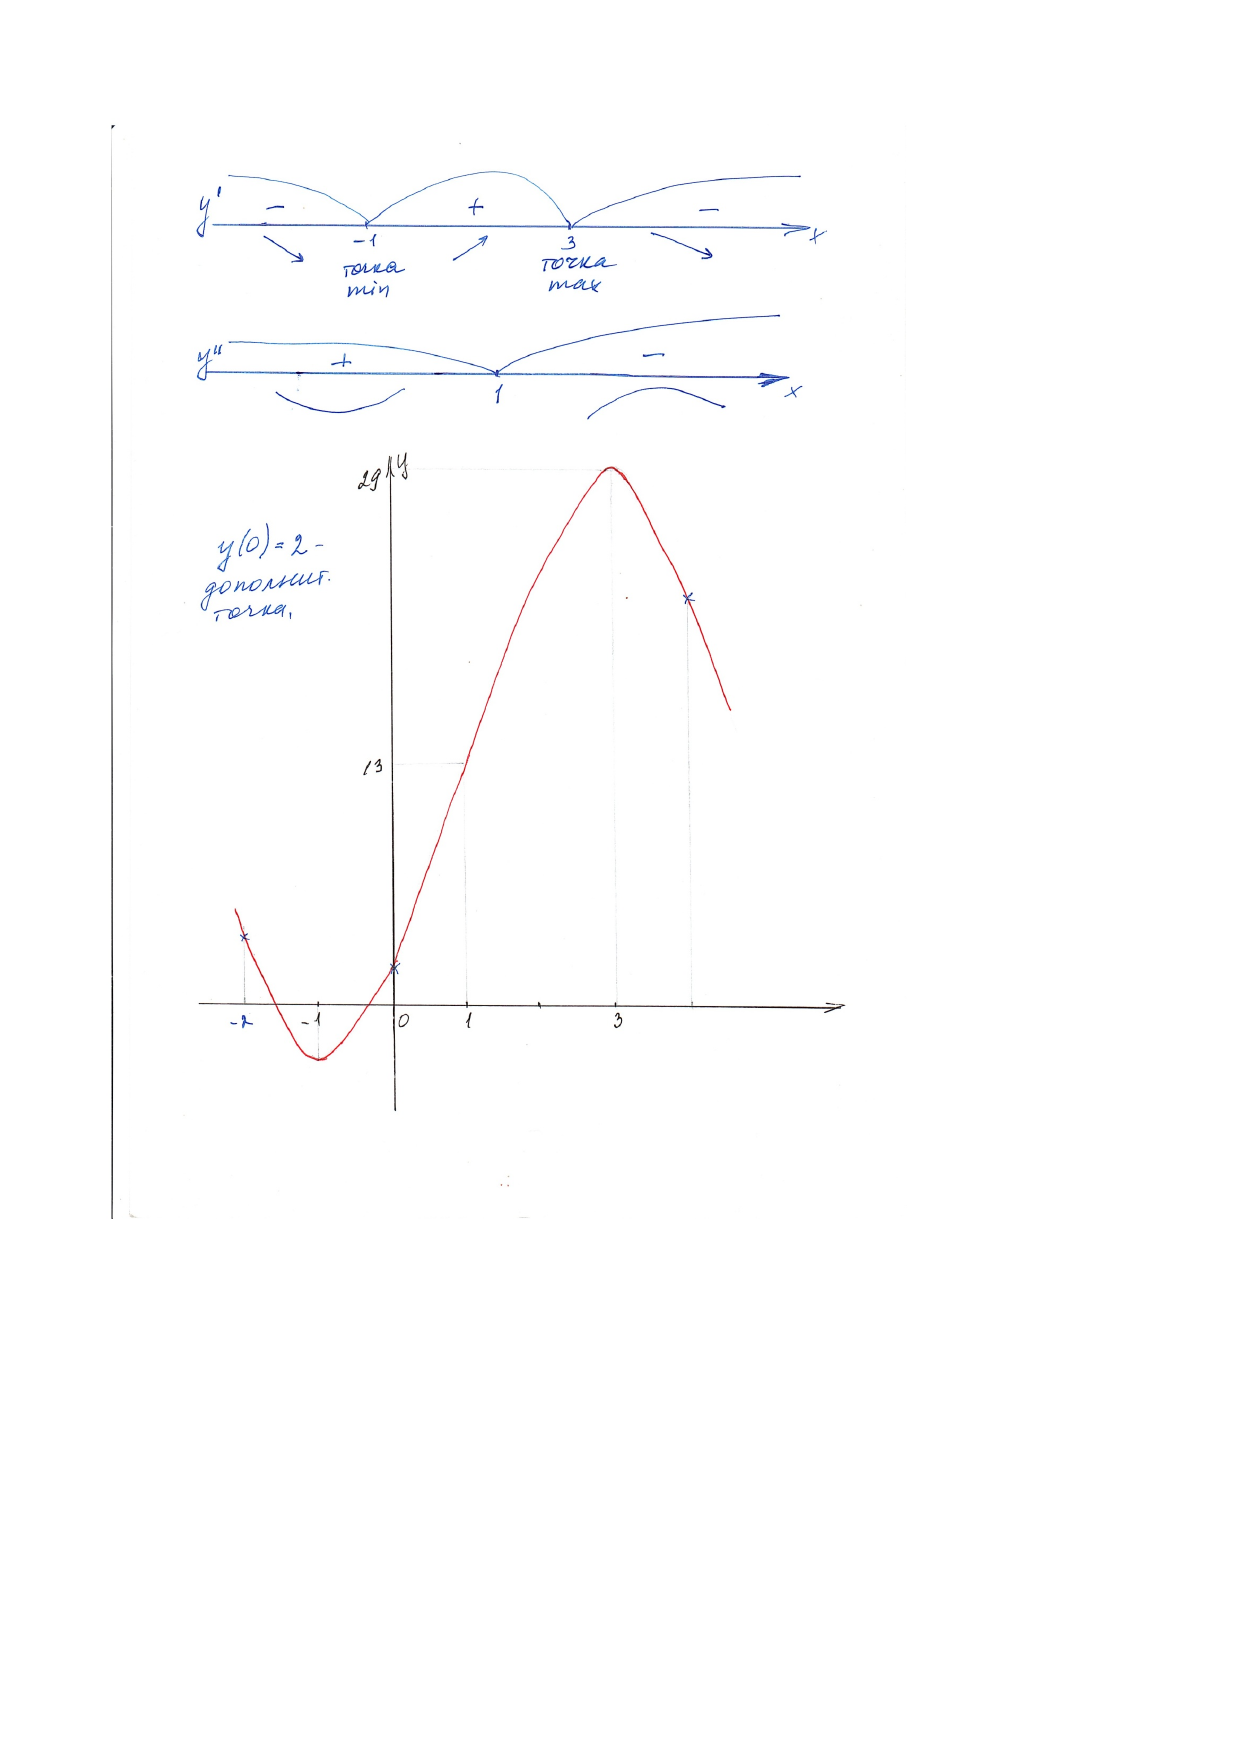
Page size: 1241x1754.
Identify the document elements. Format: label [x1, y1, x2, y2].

picture [106, 118, 907, 1219]
